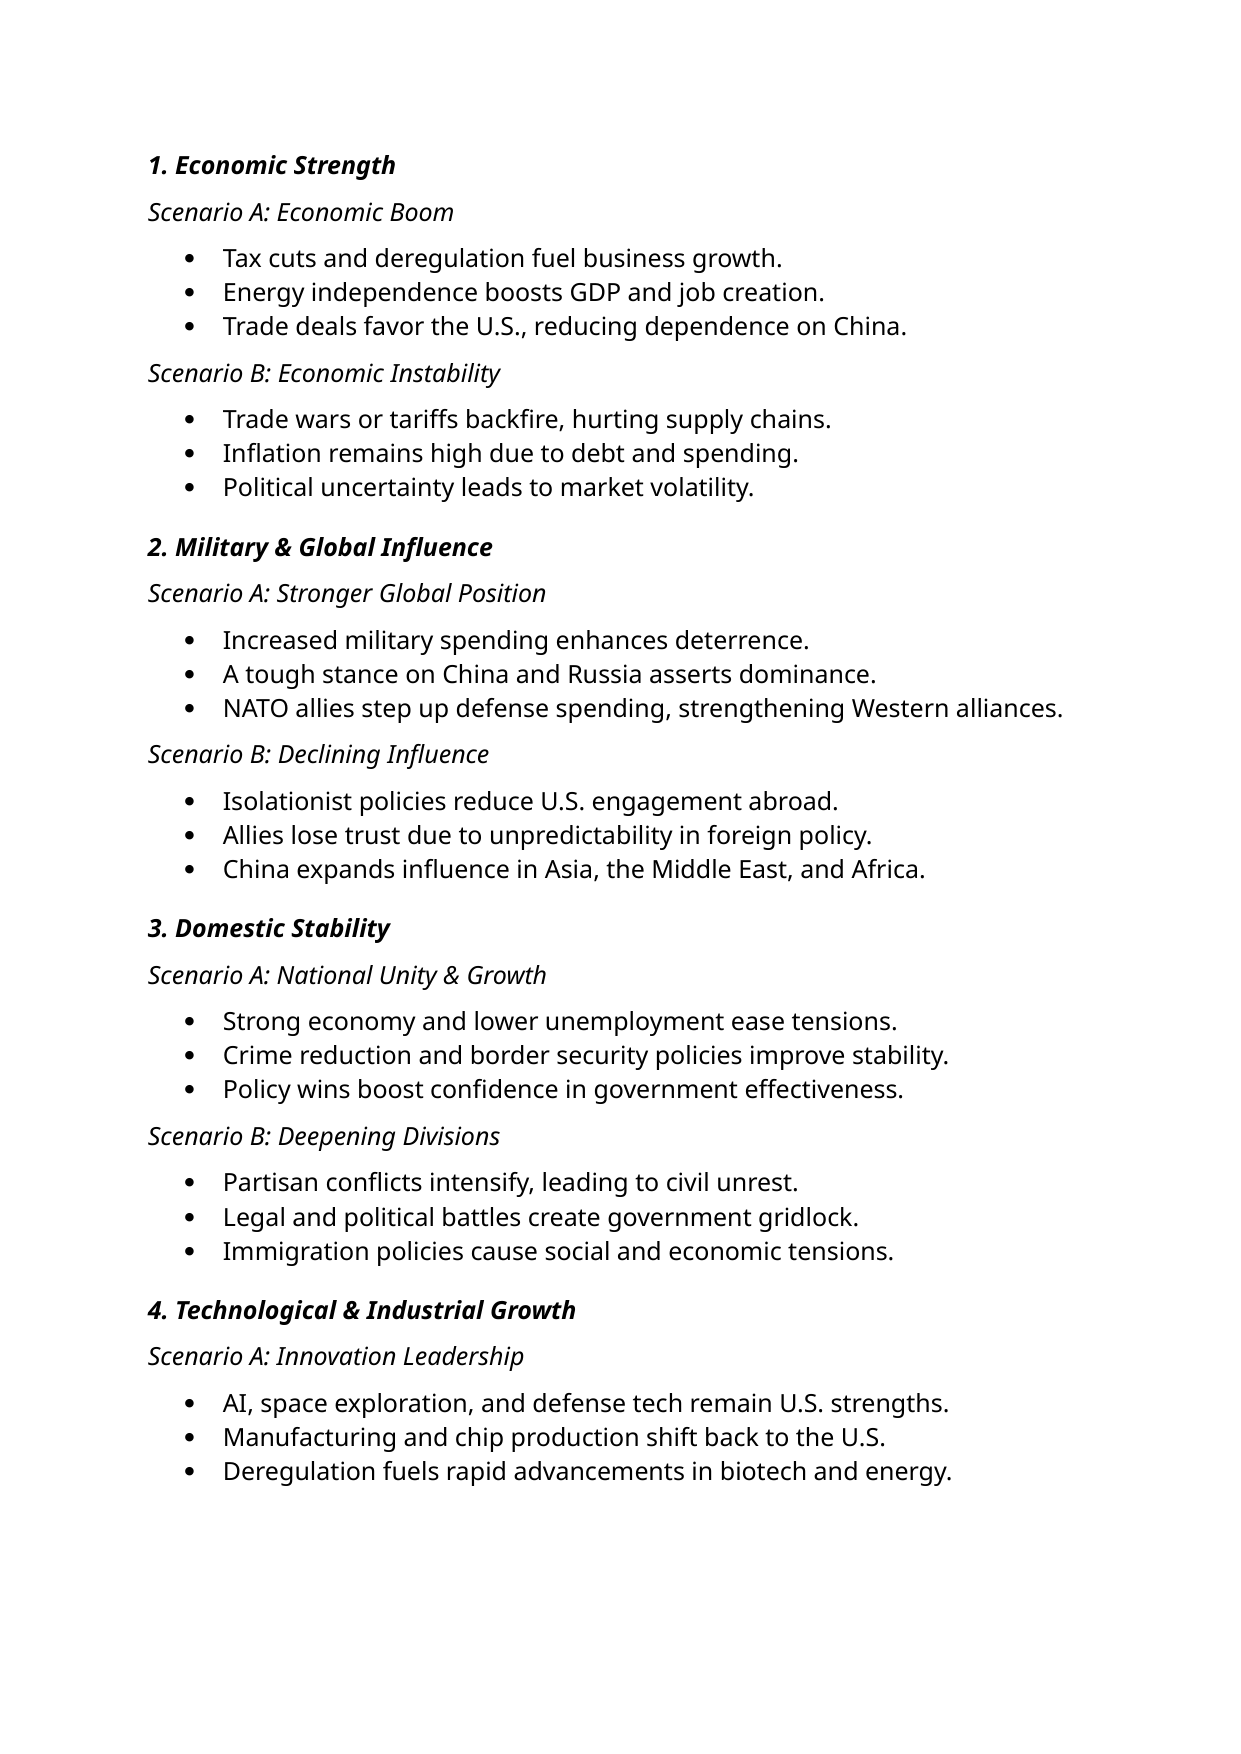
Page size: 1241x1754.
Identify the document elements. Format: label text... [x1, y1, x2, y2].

list China expands influence in Asia, the Middle East, and Africa. [185, 852, 1093, 886]
list Strong economy and lower unemployment ease tensions. [185, 1004, 1093, 1038]
list A tough stance on China and Russia asserts dominance. [185, 656, 1093, 690]
subtitle Scenario A: National Unity & Growth [148, 957, 1093, 991]
list NATO allies step up defense spending, strengthening Western alliances. [185, 690, 1093, 724]
list Inflation remains high due to debt and spending. [185, 436, 1093, 470]
list Energy independence boosts GDP and job creation. [185, 275, 1093, 309]
list AI, space exploration, and defense tech remain U.S. strengths. [185, 1385, 1093, 1419]
list Isolationist policies reduce U.S. engagement abroad. [185, 783, 1093, 818]
subtitle Scenario A: Economic Boom [148, 194, 1093, 228]
list Political uncertainty leads to market volatility. [185, 470, 1093, 504]
list Crime reduction and border security policies improve stability. [185, 1038, 1093, 1072]
subtitle 4. Technological & Industrial Growth [148, 1292, 1093, 1326]
subtitle Scenario A: Innovation Leadership [148, 1339, 1093, 1373]
list Policy wins boost confidence in government effectiveness. [185, 1072, 1093, 1106]
subtitle Scenario B: Deepening Divisions [148, 1118, 1093, 1153]
list Legal and political battles create government gridlock. [185, 1199, 1093, 1233]
list Deregulation fuels rapid advancements in biotech and energy. [185, 1453, 1093, 1488]
subtitle 1. Economic Strength [148, 148, 1093, 182]
subtitle 2. Military & Global Influence [148, 529, 1093, 563]
list Partisan conflicts intensify, leading to civil unrest. [185, 1165, 1093, 1199]
subtitle 3. Domestic Stability [148, 911, 1093, 945]
list Allies lose trust due to unpredictability in foreign policy. [185, 818, 1093, 852]
list Immigration policies cause social and economic tensions. [185, 1233, 1093, 1267]
subtitle Scenario B: Economic Instability [148, 355, 1093, 389]
list Trade wars or tariffs backfire, hurting supply chains. [185, 402, 1093, 436]
subtitle Scenario A: Stronger Global Position [148, 576, 1093, 610]
list Increased military spending enhances deterrence. [185, 622, 1093, 656]
list Manufacturing and chip production shift back to the U.S. [185, 1419, 1093, 1453]
subtitle Scenario B: Declining Influence [148, 737, 1093, 771]
list Tax cuts and deregulation fuel business growth. [185, 241, 1093, 275]
list Trade deals favor the U.S., reducing dependence on China. [185, 309, 1093, 343]
